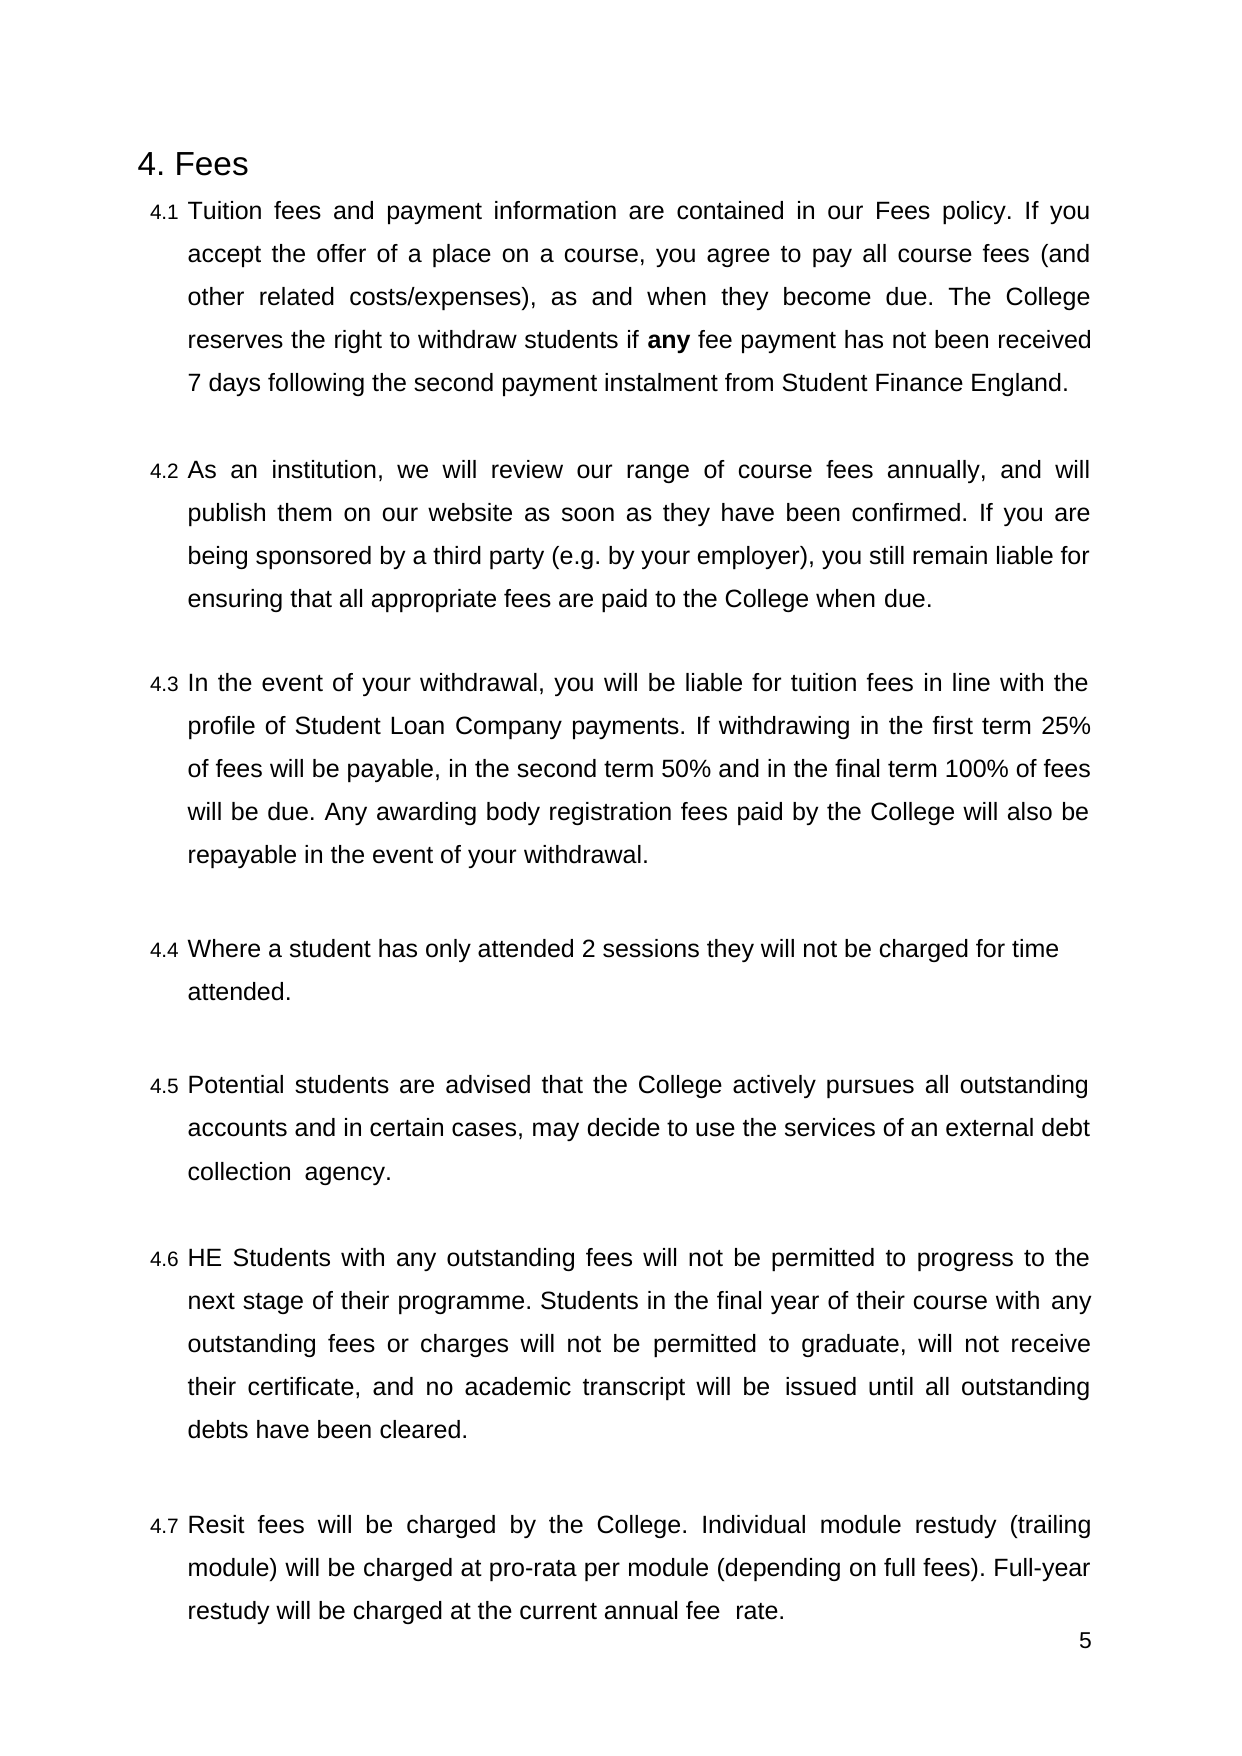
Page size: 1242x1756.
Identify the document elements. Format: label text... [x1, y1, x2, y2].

list Potential students are advised that the College actively pursues all outstanding accounts and in certain cases, may decide to use the services of an external debt collection agency. [150, 1070, 1091, 1185]
list Where a student has only attended 2 sessions they will not be charged for time attended. [150, 934, 1104, 1006]
subtitle 4. Fees [137, 144, 1104, 182]
list As an institution, we will review our range of course fees annually, and will publish them on our website as soon as they have been confirmed. If you are being sponsored by a third party (e.g. by your employer), you still remain liable for ensuring that all appropriate fees are paid to the College when due. [150, 454, 1092, 613]
list HE Students with any outstanding fees will not be permitted to progress to the next stage of their programme. Students in the final year of their course with any outstanding fees or charges will not be permitted to graduate, will not receive their certificate, and no academic transcript will be issued until all outstanding debts have been cleared. [150, 1243, 1091, 1444]
list Tuition fees and payment information are contained in our Fees policy. If you accept the offer of a place on a course, you agree to pay all course fees (and other related costs/expenses), as and when they become due. The College reserves the right to withdraw students if any fee payment has not been received 7 days following the second payment instalment from Student Finance England. [150, 196, 1092, 397]
list Resit fees will be charged by the College. Individual module restudy (trailing module) will be charged at pro-rata per module (depending on full fees). Full-year restudy will be charged at the current annual fee rate. [150, 1510, 1092, 1625]
list In the event of your withdrawal, you will be liable for tuition fees in line with the profile of Student Loan Company payments. If withdrawing in the first term 25% of fees will be payable, in the second term 50% and in the final term 100% of fees will be due. Any awarding body registration fees paid by the College will also be repayable in the event of your withdrawal. [150, 668, 1092, 869]
